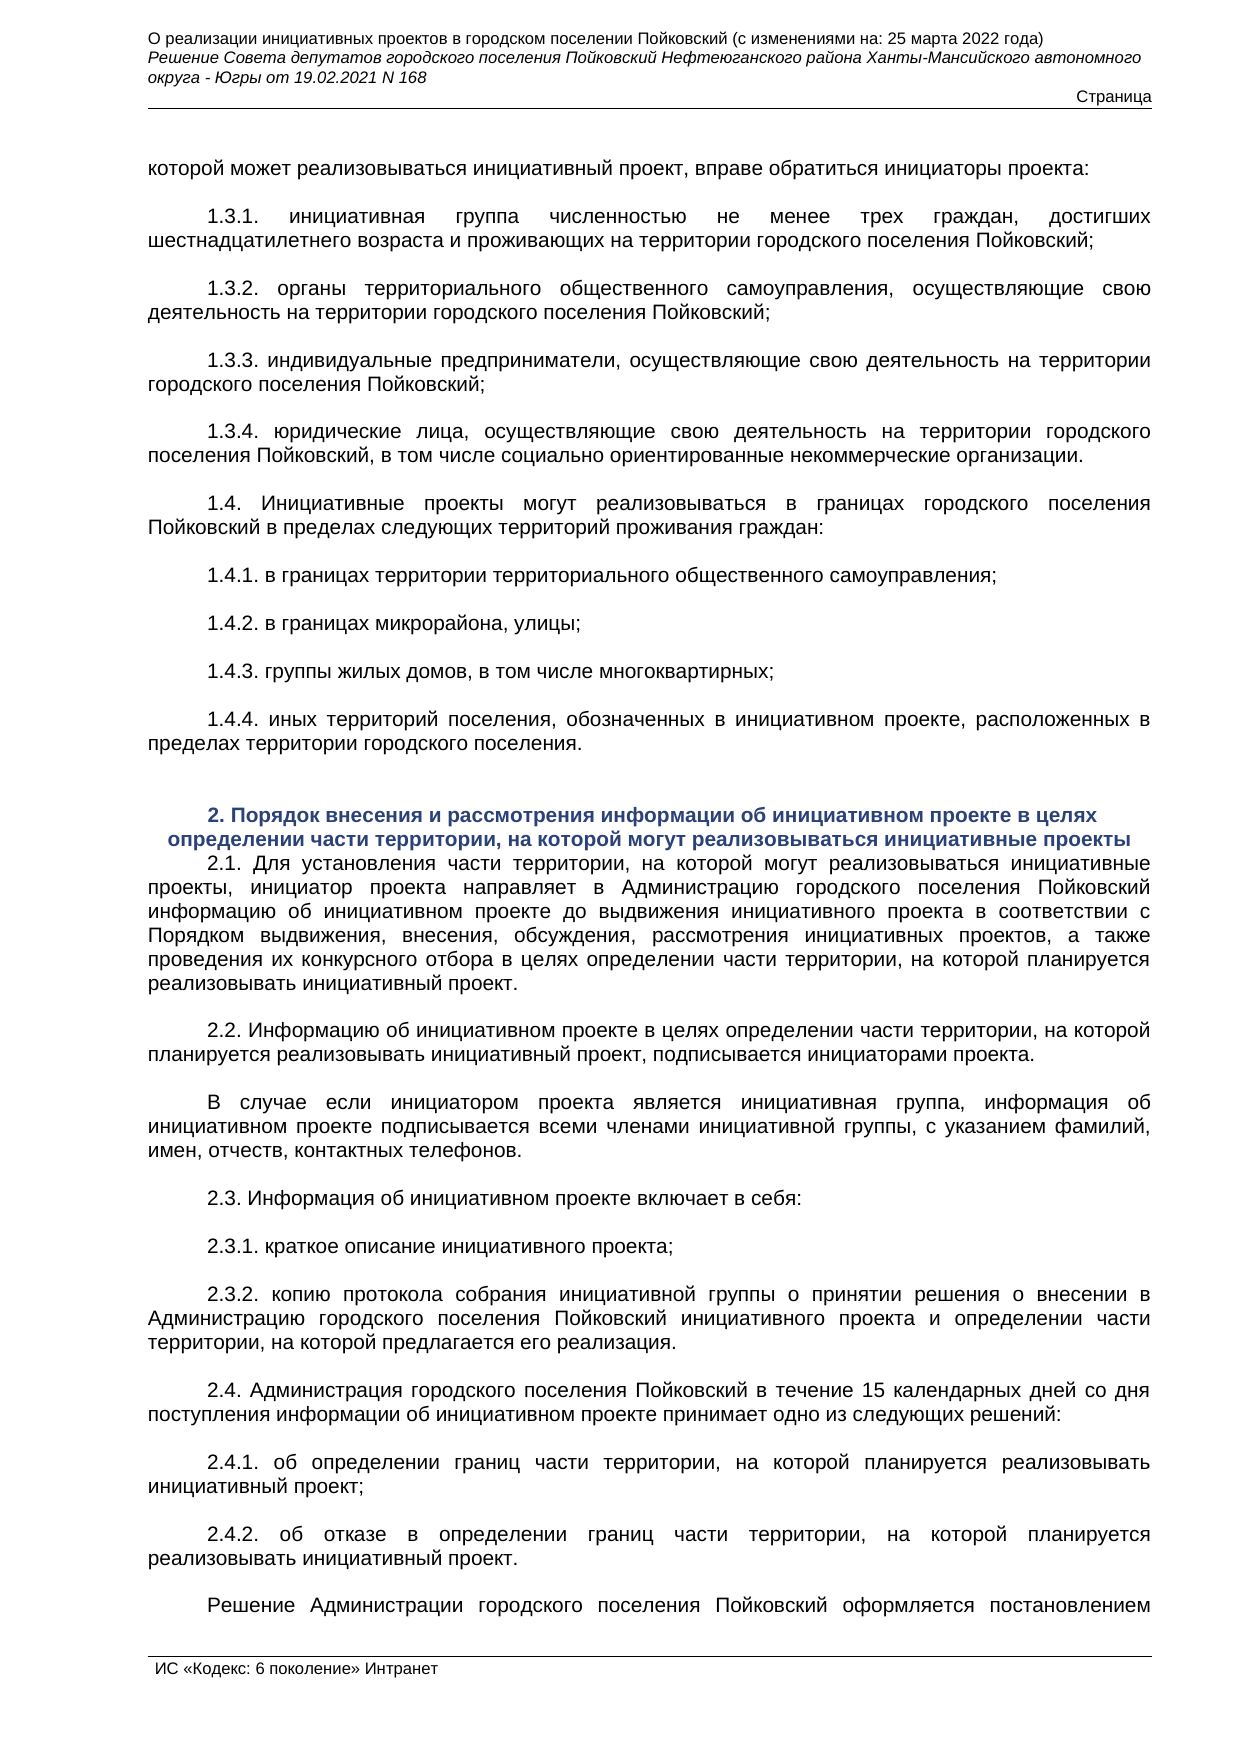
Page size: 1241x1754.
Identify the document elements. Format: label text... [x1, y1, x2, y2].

text 1.3.4. юридические лица, осуществляющие свою деятельность на территории городского поселения Пойковский, в том числе социально ориентированные некоммерческие организации. [148, 419, 1152, 467]
text 2.2. Информацию об инициативном проекте в целях определении части территории, на которой планируется реализовывать инициативный проект, подписывается инициаторами проекта. [148, 1018, 1152, 1066]
text 1.4. Инициативные проекты могут реализовываться в границах городского поселения Пойковский в пределах следующих территорий проживания граждан: [148, 491, 1152, 539]
text 2.1. Для установления части территории, на которой могут реализовываться инициативные проекты, инициатор проекта направляет в Администрацию городского поселения Пойковский информацию об инициативном проекте до выдвижения инициативного проекта в соответствии с Порядком выдвижения, внесения, обсуждения, рассмотрения инициативных проектов, а также проведения их конкурсного отбора в целях определении части территории, на которой планируется реализовывать инициативный проект. [148, 851, 1152, 994]
text 1.4.3. группы жилых домов, в том числе многоквартирных; [148, 659, 1152, 683]
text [148, 1593, 1152, 1617]
text 1.3.2. органы территориального общественного самоуправления, осуществляющие свою деятельность на территории городского поселения Пойковский; [148, 276, 1152, 323]
text 2. Порядок внесения и рассмотрения информации об инициативном проекте в целях определении части территории, на которой могут реализовываться инициативные проекты [148, 803, 1152, 851]
text 1.3.3. индивидуальные предприниматели, осуществляющие свою деятельность на территории городского поселения Пойковский; [148, 347, 1152, 395]
text 2.3.1. краткое описание инициативного проекта; [148, 1234, 1152, 1258]
text 2.3. Информация об инициативном проекте включает в себя: [148, 1186, 1152, 1210]
text 1.4.2. в границах микрорайона, улицы; [148, 611, 1152, 635]
text 2.3.2. копию протокола собрания инициативной группы о принятии решения о внесении в Администрацию городского поселения Пойковский инициативного проекта и определении части территории, на которой предлагается его реализация. [148, 1282, 1152, 1354]
text 2.4.1. об определении границ части территории, на которой планируется реализовывать инициативный проект; [148, 1449, 1152, 1497]
text 1.4.4. иных территорий поселения, обозначенных в инициативном проекте, расположенных в пределах территории городского поселения. [148, 707, 1152, 755]
text В случае если инициатором проекта является инициативная группа, информация об инициативном проекте подписывается всеми членами инициативной группы, с указанием фамилий, имен, отчеств, контактных телефонов. [148, 1090, 1152, 1162]
text 2.4. Администрация городского поселения Пойковский в течение 15 календарных дней со дня поступления информации об инициативном проекте принимает одно из следующих решений: [148, 1378, 1152, 1426]
text 1.4.1. в границах территории территориального общественного самоуправления; [148, 563, 1152, 587]
text 2.4.2. об отказе в определении границ части территории, на которой планируется реализовывать инициативный проект. [148, 1521, 1152, 1569]
text 1.3.1. инициативная группа численностью не менее трех граждан, достигших шестнадцатилетнего возраста и проживающих на территории городского поселения Пойковский; [148, 204, 1152, 252]
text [148, 156, 1152, 180]
